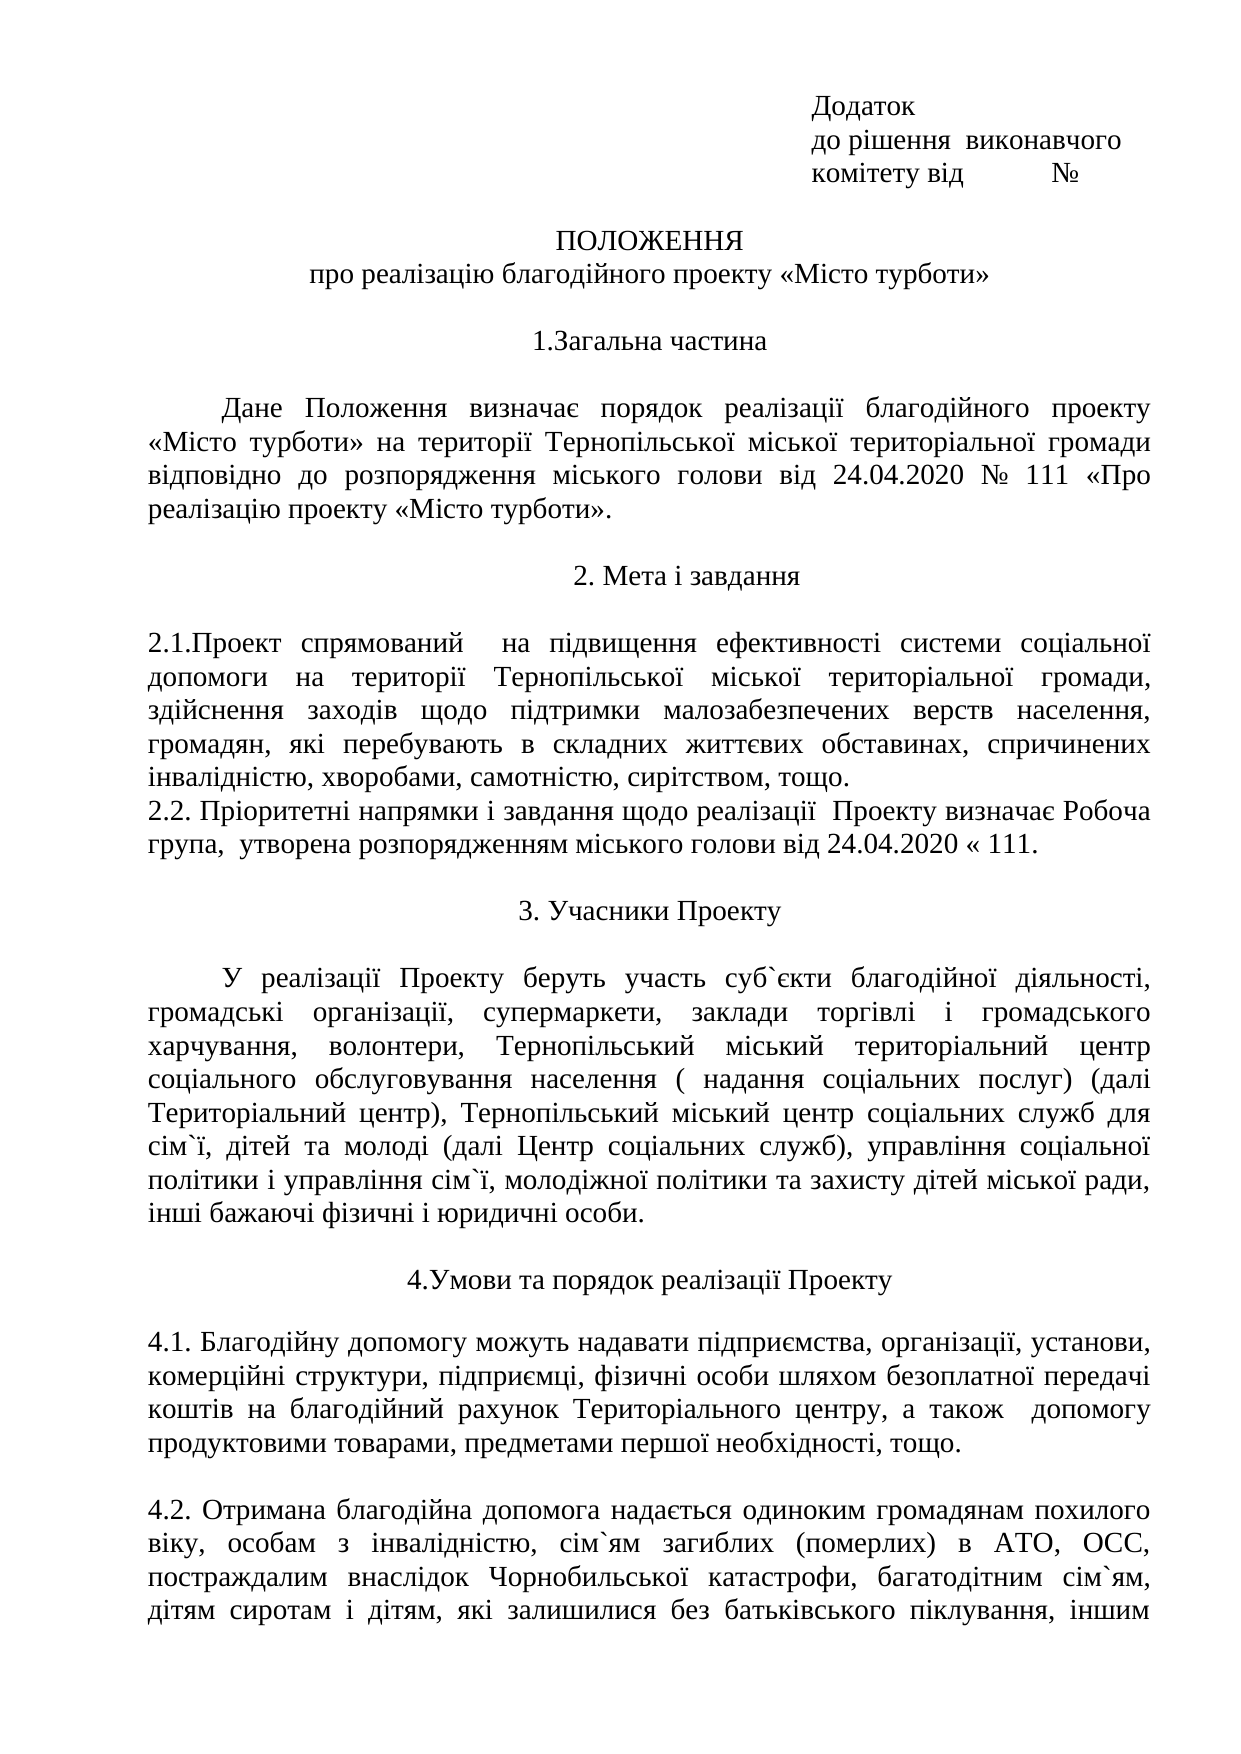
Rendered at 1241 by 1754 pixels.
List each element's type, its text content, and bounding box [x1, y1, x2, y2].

text 3. Учасники Проекту [148, 893, 1152, 927]
text 4.Умови та порядок реалізації Проекту [148, 1262, 1152, 1296]
text 2.1.Проект спрямований на підвищення ефективності системи соціальної допомоги на території Тернопільської міської територіальної громади, здійснення заходів щодо підтримки малозабезпечених верств населення, громадян, які перебувають в складних життєвих обставинах, спричинених інвалідністю, хворобами, самотністю, сирітством, тощо. [148, 625, 1152, 793]
text 2. Мета і завдання [148, 558, 1152, 592]
text Дане Положення визначає порядок реалізації благодійного проекту «Місто турботи» на території Тернопільської міської територіальної громади відповідно до розпорядження міського голови від 24.04.2020 № 111 «Про реалізацію проекту «Місто турботи». [148, 390, 1152, 524]
text Додаток [738, 88, 1152, 122]
text про реалізацію благодійного проекту «Місто турботи» [148, 256, 1152, 290]
text 2.2. Пріоритетні напрямки і завдання щодо реалізації Проекту визначає Робоча група, утворена розпорядженням міського голови від 24.04.2020 « 111. [148, 793, 1152, 860]
text до рішення виконавчого [738, 122, 1152, 156]
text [148, 1492, 1152, 1626]
text 1.Загальна частина [148, 323, 1152, 357]
text 4.1. Благодійну допомогу можуть надавати підприємства, організації, установи, комерційні структури, підприємці, фізичні особи шляхом безоплатної передачі коштів на благодійний рахунок Територіального центру, а також допомогу продуктовими товарами, предметами першої необхідності, тощо. [148, 1324, 1152, 1458]
text У реалізації Проекту беруть участь суб`єкти благодійної діяльності, громадські організації, супермаркети, заклади торгівлі і громадського харчування, волонтери, Тернопільський міський територіальний центр соціального обслуговування населення ( надання соціальних послуг) (далі Територіальний центр), Тернопільський міський центр соціальних служб для сім`ї, дітей та молоді (далі Центр соціальних служб), управління соціальної політики і управління сім`ї, молодіжної політики та захисту дітей міської ради, інші бажаючі фізичні і юридичні особи. [148, 961, 1152, 1229]
text комітету від № [738, 156, 1152, 189]
text ПОЛОЖЕННЯ [148, 223, 1152, 256]
